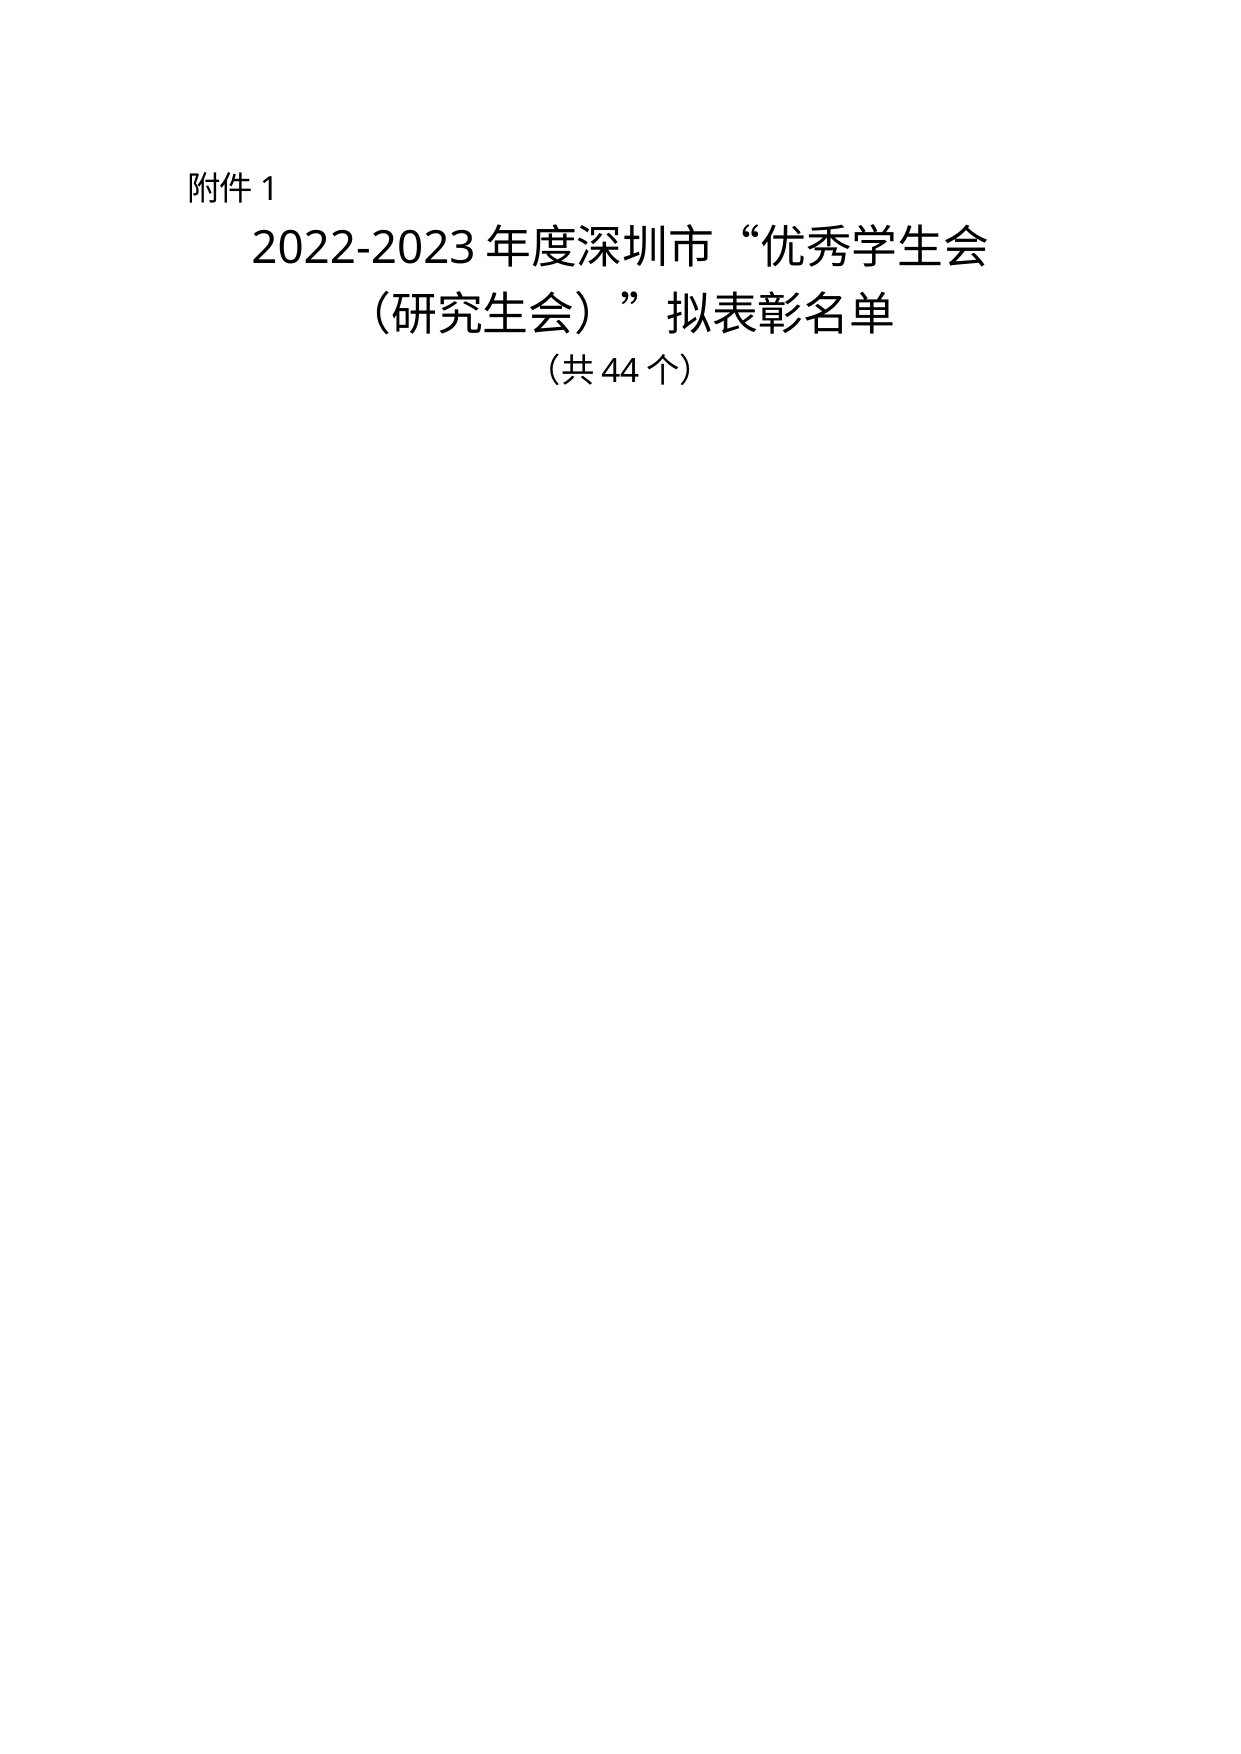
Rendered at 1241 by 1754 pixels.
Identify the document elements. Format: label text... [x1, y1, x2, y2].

text 2022-2023年度深圳市“优秀学生会 [187, 210, 1053, 277]
text （研究生会）”拟表彰名单 [187, 277, 1053, 343]
text 附件1 [187, 162, 1053, 210]
text （共44个） [187, 343, 1053, 392]
